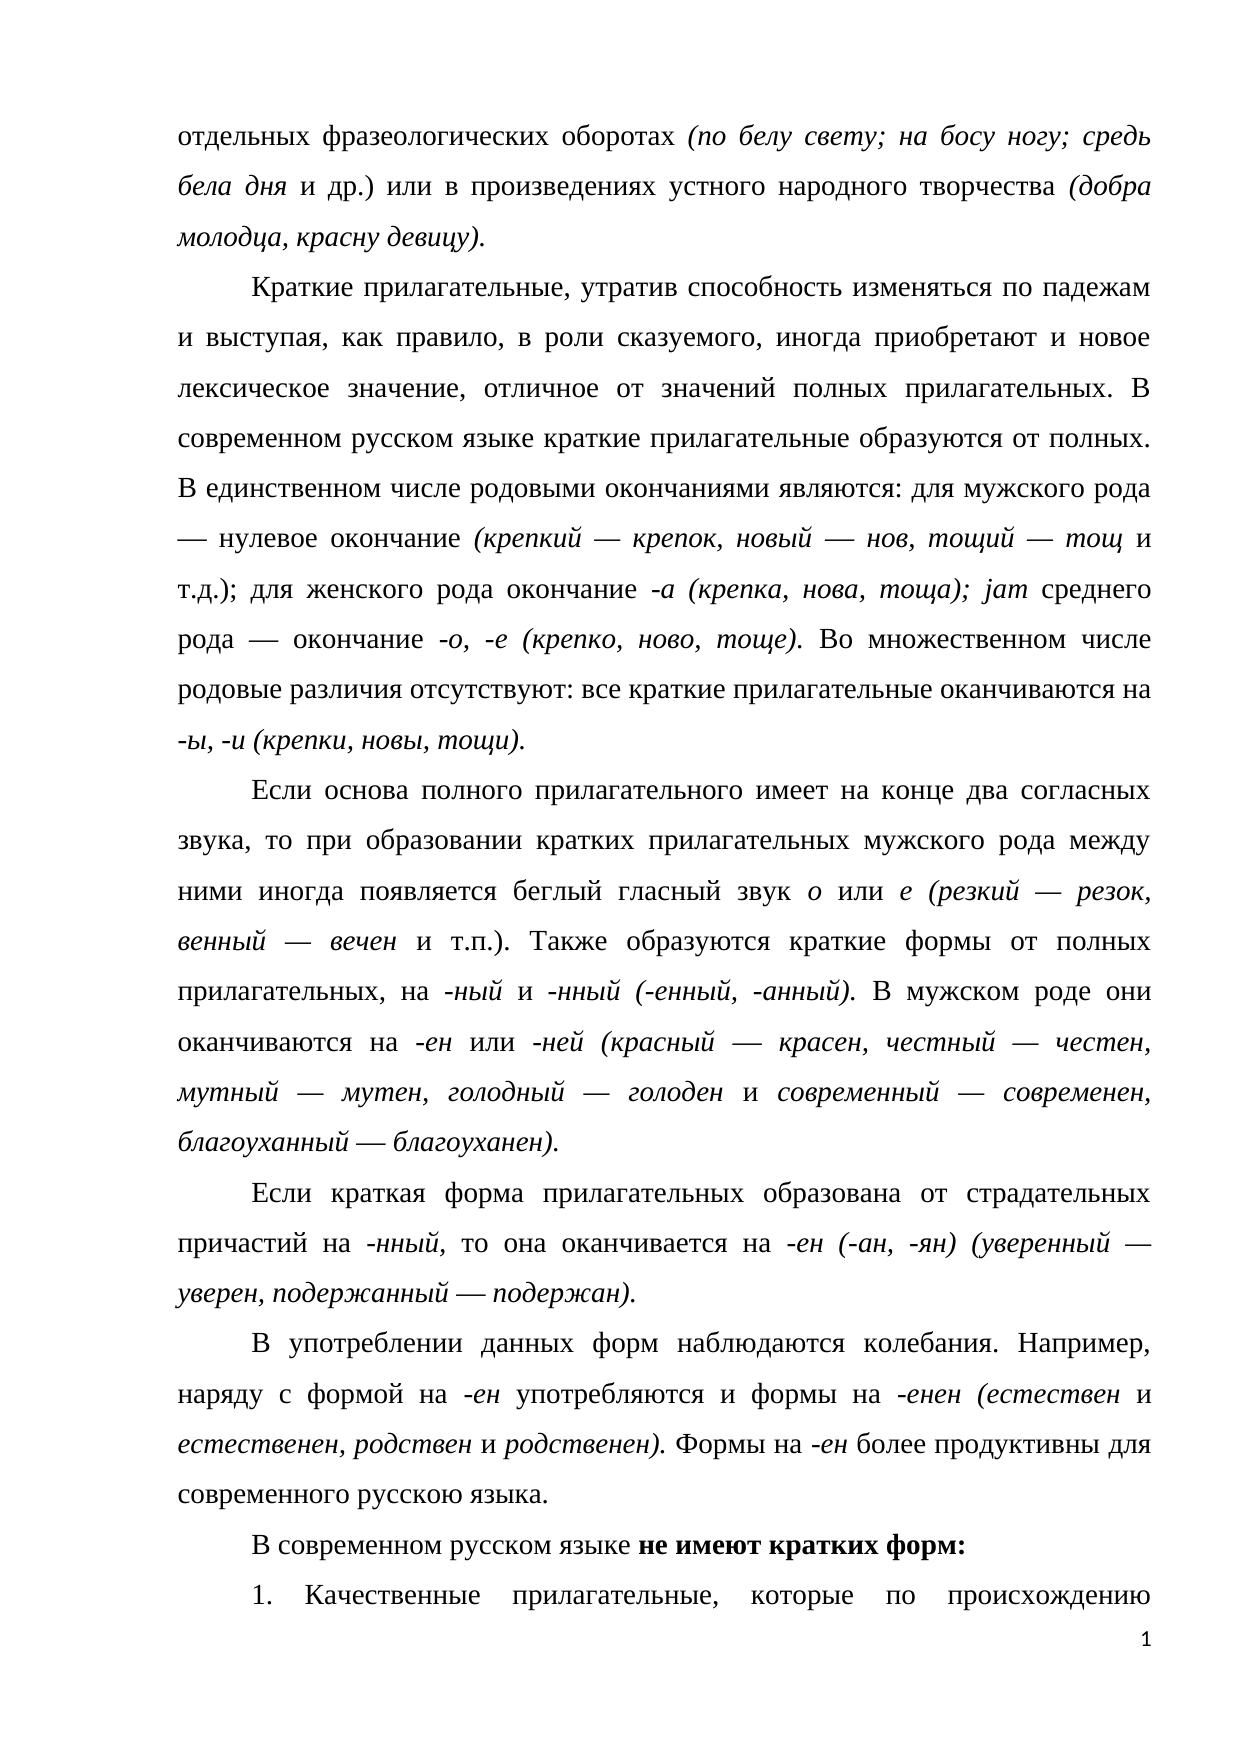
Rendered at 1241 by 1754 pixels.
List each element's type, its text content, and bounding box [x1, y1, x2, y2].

text В современном русском языке не имеют кратких форм: [177, 1527, 1152, 1560]
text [177, 118, 1152, 252]
text В употреблении данных форм наблюдаются колебания. Например, наряду с формой на -ен употребляются и формы на -енен (естествен и естественен, родствен и родственен). Формы на -ен более продуктивны для современного русскою языка. [177, 1326, 1152, 1510]
text Краткие прилагательные, утратив способность изменяться по падежам и выступая, как правило, в роли сказуемого, иногда приобретают и новое лексическое значение, отличное от значений полных прилагательных. В современном русском языке краткие прилагательные образуются от полных. В единственном числе родовыми окончаниями являются: для мужского рода — нулевое окончание (крепкий — крепок, новый — нов, тощий — тощ и т.д.); для женского рода окончание -а (крепка, нова, тоща); jam среднего рода — окончание -о, -е (крепко, ново, тоще). Во множественном числе родовые различия отсутствуют: все краткие прилагательные оканчиваются на -ы, -и (крепки, новы, тощи). [177, 269, 1152, 755]
text Если основа полного прилагательного имеет на конце два согласных звука, то при образовании кратких прилагательных мужского рода между ними иногда появляется беглый гласный звук о или е (резкий — резок, венный — вечен и т.п.). Также образуются краткие формы от полных прилагательных, на -ный и -нный (-енный, -анный). В мужском роде они оканчиваются на -ен или -ней (красный — красен, честный — честен, мутный — мутен, голодный — голоден и современный — современен, благоуханный — благоуханен). [177, 772, 1152, 1158]
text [177, 1577, 1152, 1611]
text Если краткая форма прилагательных образована от страдательных причастий на -нный, то она оканчивается на -ен (-ан, -ян) (уверенный — уверен, подержанный — подержан). [177, 1175, 1152, 1309]
